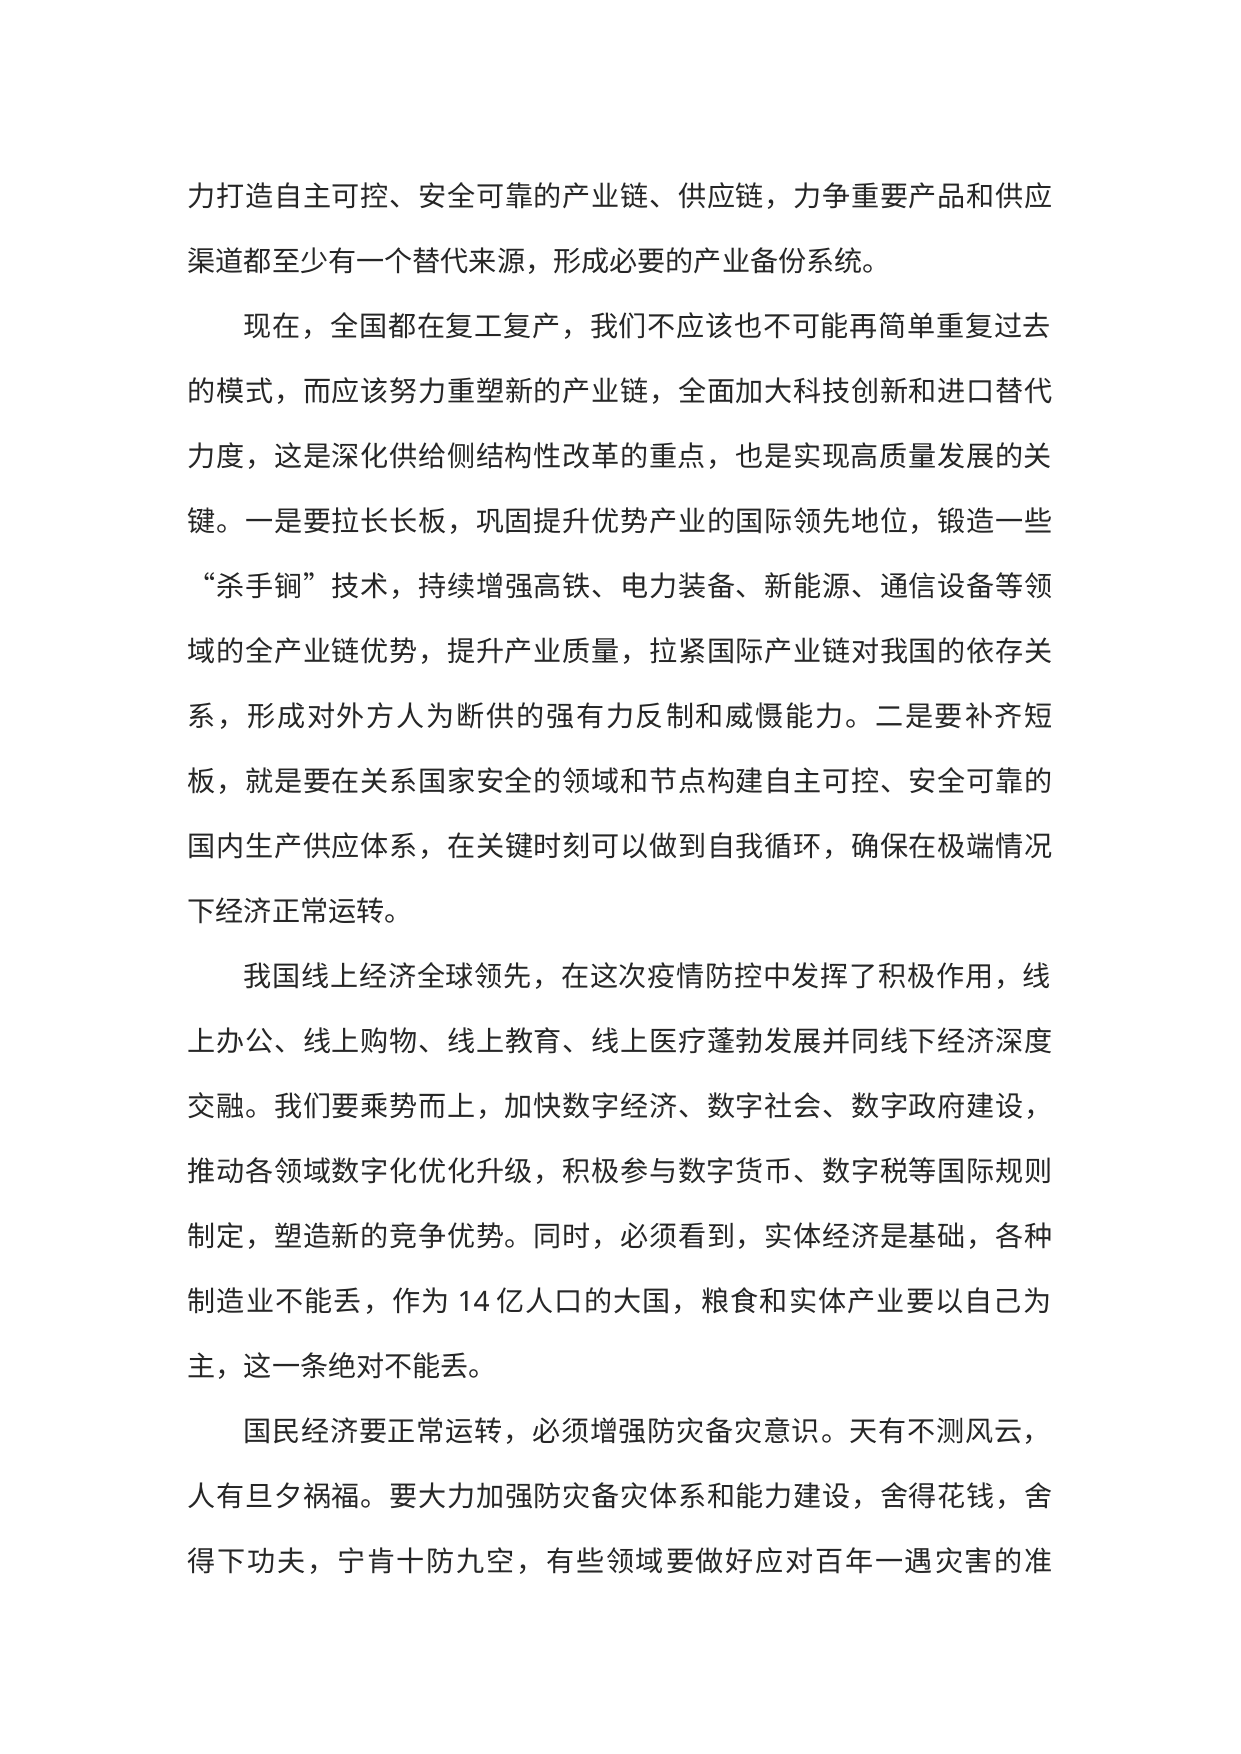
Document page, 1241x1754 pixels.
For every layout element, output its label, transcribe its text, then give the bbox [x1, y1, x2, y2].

text 现在，全国都在复工复产，我们不应该也不可能再简单重复过去的模式，而应该努力重塑新的产业链，全面加大科技创新和进口替代力度，这是深化供给侧结构性改革的重点，也是实现高质量发展的关键。一是要拉长长板，巩固提升优势产业的国际领先地位，锻造一些“杀手锏”技术，持续增强高铁、电力装备、新能源、通信设备等领域的全产业链优势，提升产业质量，拉紧国际产业链对我国的依存关系，形成对外方人为断供的强有力反制和威慑能力。二是要补齐短板，就是要在关系国家安全的领域和节点构建自主可控、安全可靠的国内生产供应体系，在关键时刻可以做到自我循环，确保在极端情况下经济正常运转。 [187, 292, 1053, 942]
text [187, 1397, 1053, 1592]
text 我国线上经济全球领先，在这次疫情防控中发挥了积极作用，线上办公、线上购物、线上教育、线上医疗蓬勃发展并同线下经济深度交融。我们要乘势而上，加快数字经济、数字社会、数字政府建设，推动各领域数字化优化升级，积极参与数字货币、数字税等国际规则制定，塑造新的竞争优势。同时，必须看到，实体经济是基础，各种制造业不能丢，作为14亿人口的大国，粮食和实体产业要以自己为主，这一条绝对不能丢。 [187, 942, 1053, 1397]
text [187, 162, 1053, 292]
